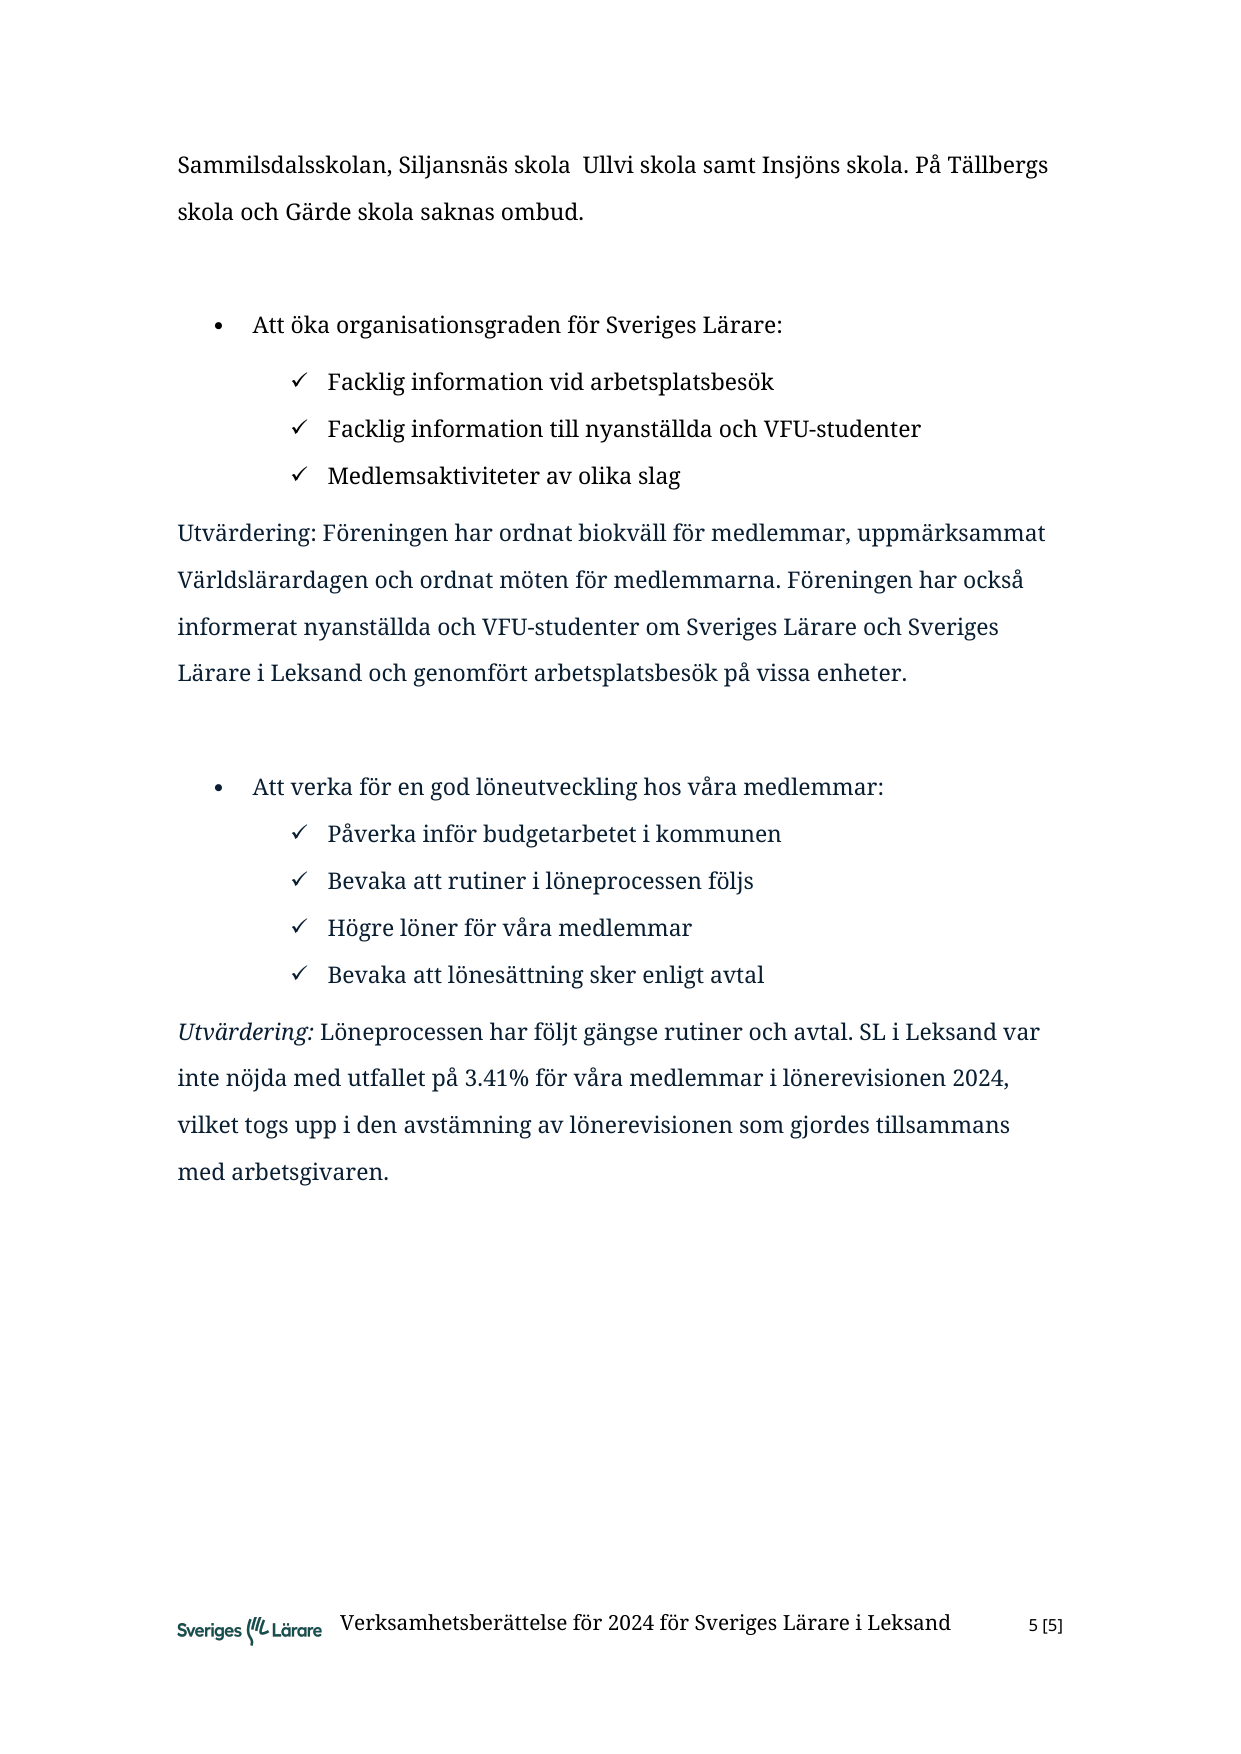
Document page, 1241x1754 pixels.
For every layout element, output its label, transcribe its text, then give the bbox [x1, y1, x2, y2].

list Facklig information vid arbetsplatsbesök [290, 350, 1063, 397]
picture [177, 1617, 322, 1646]
text Utvärdering: Föreningen har ordnat biokväll för medlemmar, uppmärksammat Världslärardagen och ordnat möten för medlemmarna. Föreningen har också informerat nyanställda och VFU-studenter om Sveriges Lärare och Sveriges Lärare i Leksand och genomfört arbetsplatsbesök på vissa enheter. [177, 501, 1063, 688]
list Bevaka att lönesättning sker enligt avtal [290, 943, 1063, 990]
text Utvärdering: Löneprocessen har följt gängse rutiner och avtal. SL i Leksand var inte nöjda med utfallet på 3.41% för våra medlemmar i lönerevisionen 2024, vilket togs upp i den avstämning av lönerevisionen som gjordes tillsammans med arbetsgivaren. [177, 1000, 1063, 1187]
list Att öka organisationsgraden för Sveriges Lärare: [215, 293, 1063, 340]
list Högre löner för våra medlemmar [290, 896, 1063, 943]
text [177, 133, 1063, 227]
list Påverka inför budgetarbetet i kommunen [290, 802, 1063, 849]
list Facklig information till nyanställda och VFU-studenter [290, 397, 1063, 444]
list Bevaka att rutiner i löneprocessen följs [290, 849, 1063, 896]
list Medlemsaktiviteter av olika slag [290, 444, 1063, 491]
list Att verka för en god löneutveckling hos våra medlemmar: [215, 755, 1063, 802]
